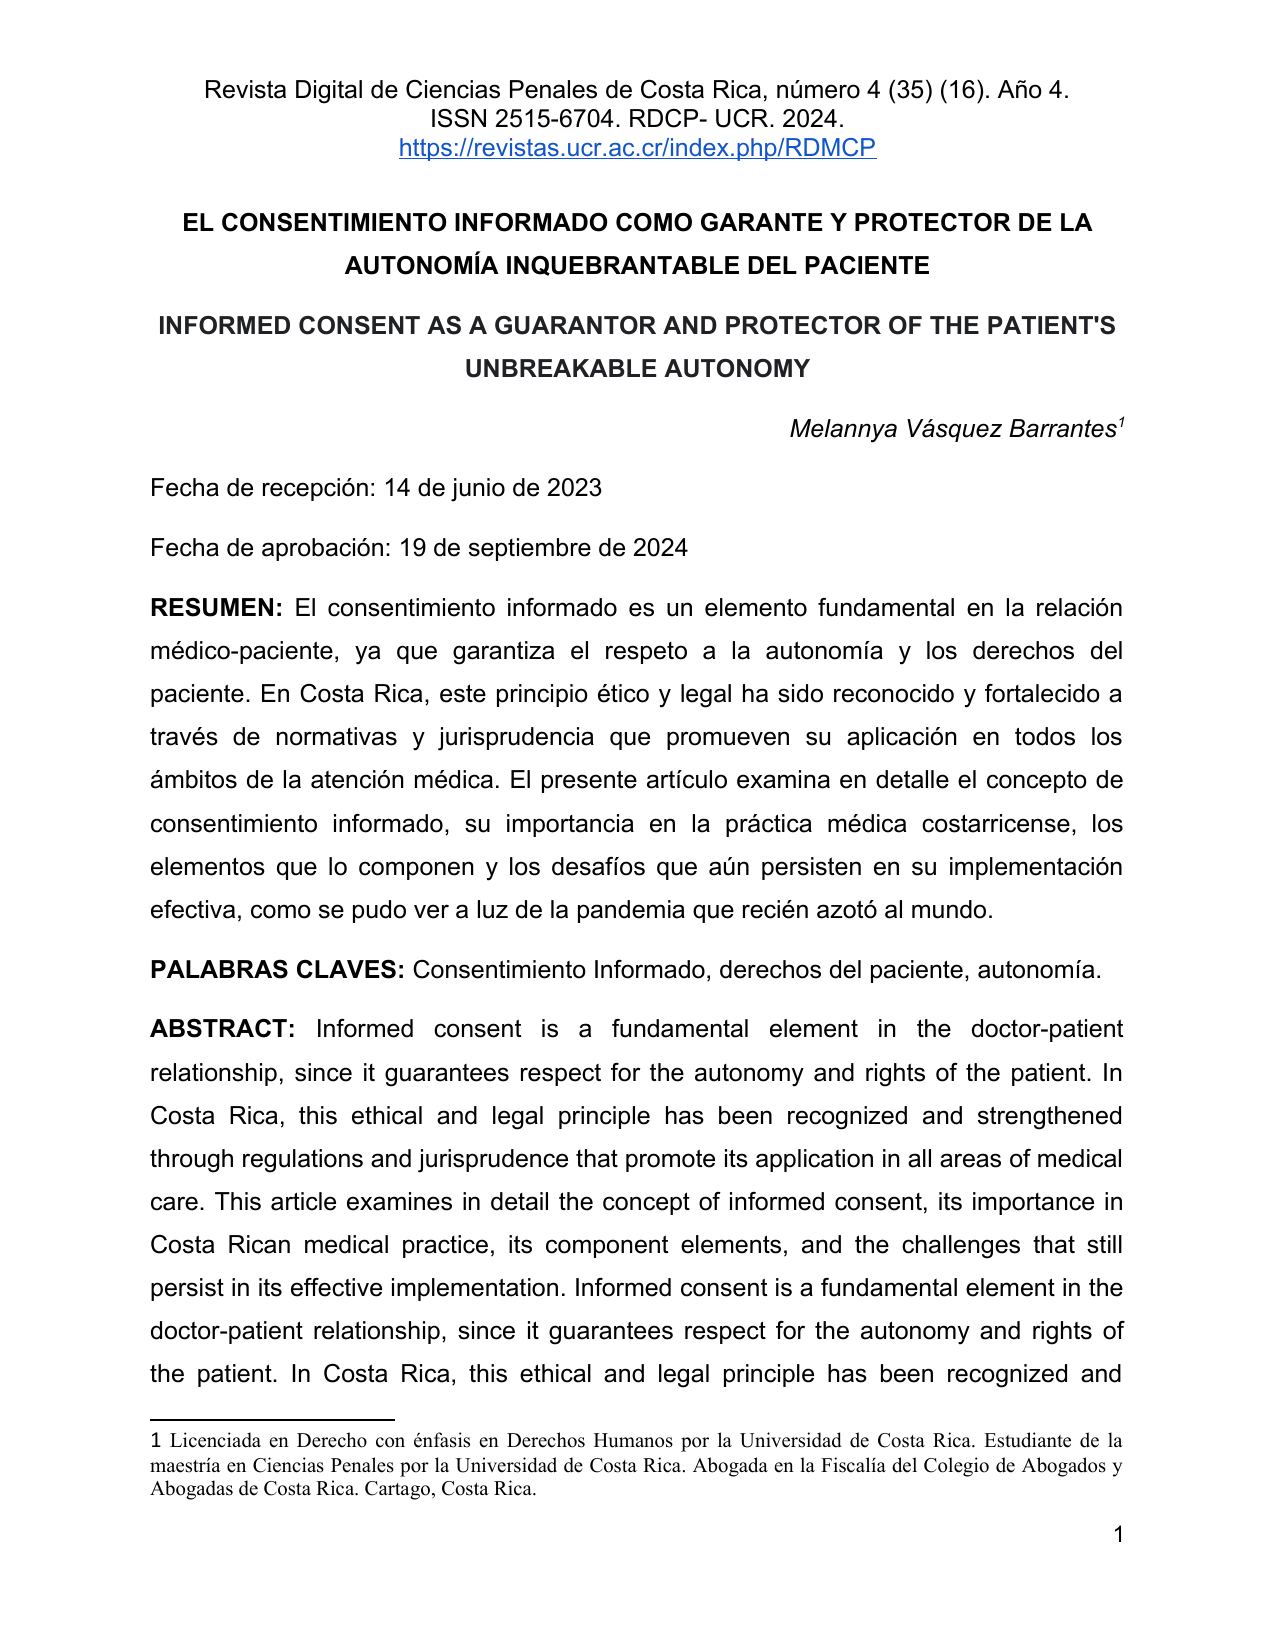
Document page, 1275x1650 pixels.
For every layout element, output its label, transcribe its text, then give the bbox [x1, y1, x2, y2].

text INFORMED CONSENT AS A GUARANTOR AND PROTECTOR OF THE PATIENT'S UNBREAKABLE AUTONOMY [150, 311, 1125, 382]
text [150, 1014, 1125, 1388]
text Fecha de recepción: 14 de junio de 2023 [150, 473, 1125, 502]
text Fecha de aprobación: 19 de septiembre de 2024 [150, 533, 1125, 562]
text PALABRAS CLAVES: Consentimiento Informado, derechos del paciente, autonomía. [150, 954, 1125, 983]
text Melannya Vásquez Barrantes [666, 413, 1125, 442]
text EL CONSENTIMIENTO INFORMADO COMO GARANTE Y PROTECTOR DE LA AUTONOMÍA INQUEBRANTABLE DEL PACIENTE [150, 208, 1125, 279]
text RESUMEN: El consentimiento informado es un elemento fundamental en la relación médico-paciente, ya que garantiza el respeto a la autonomía y los derechos del paciente. En Costa Rica, este principio ético y legal ha sido reconocido y fortalecido a través de normativas y jurisprudencia que promueven su aplicación en todos los ámbitos de la atención médica. El presente artículo examina en detalle el concepto de consentimiento informado, su importancia en la práctica médica costarricense, los elementos que lo componen y los desafíos que aún persisten en su implementación efectiva, como se pudo ver a luz de la pandemia que recién azotó al mundo. [150, 593, 1125, 923]
